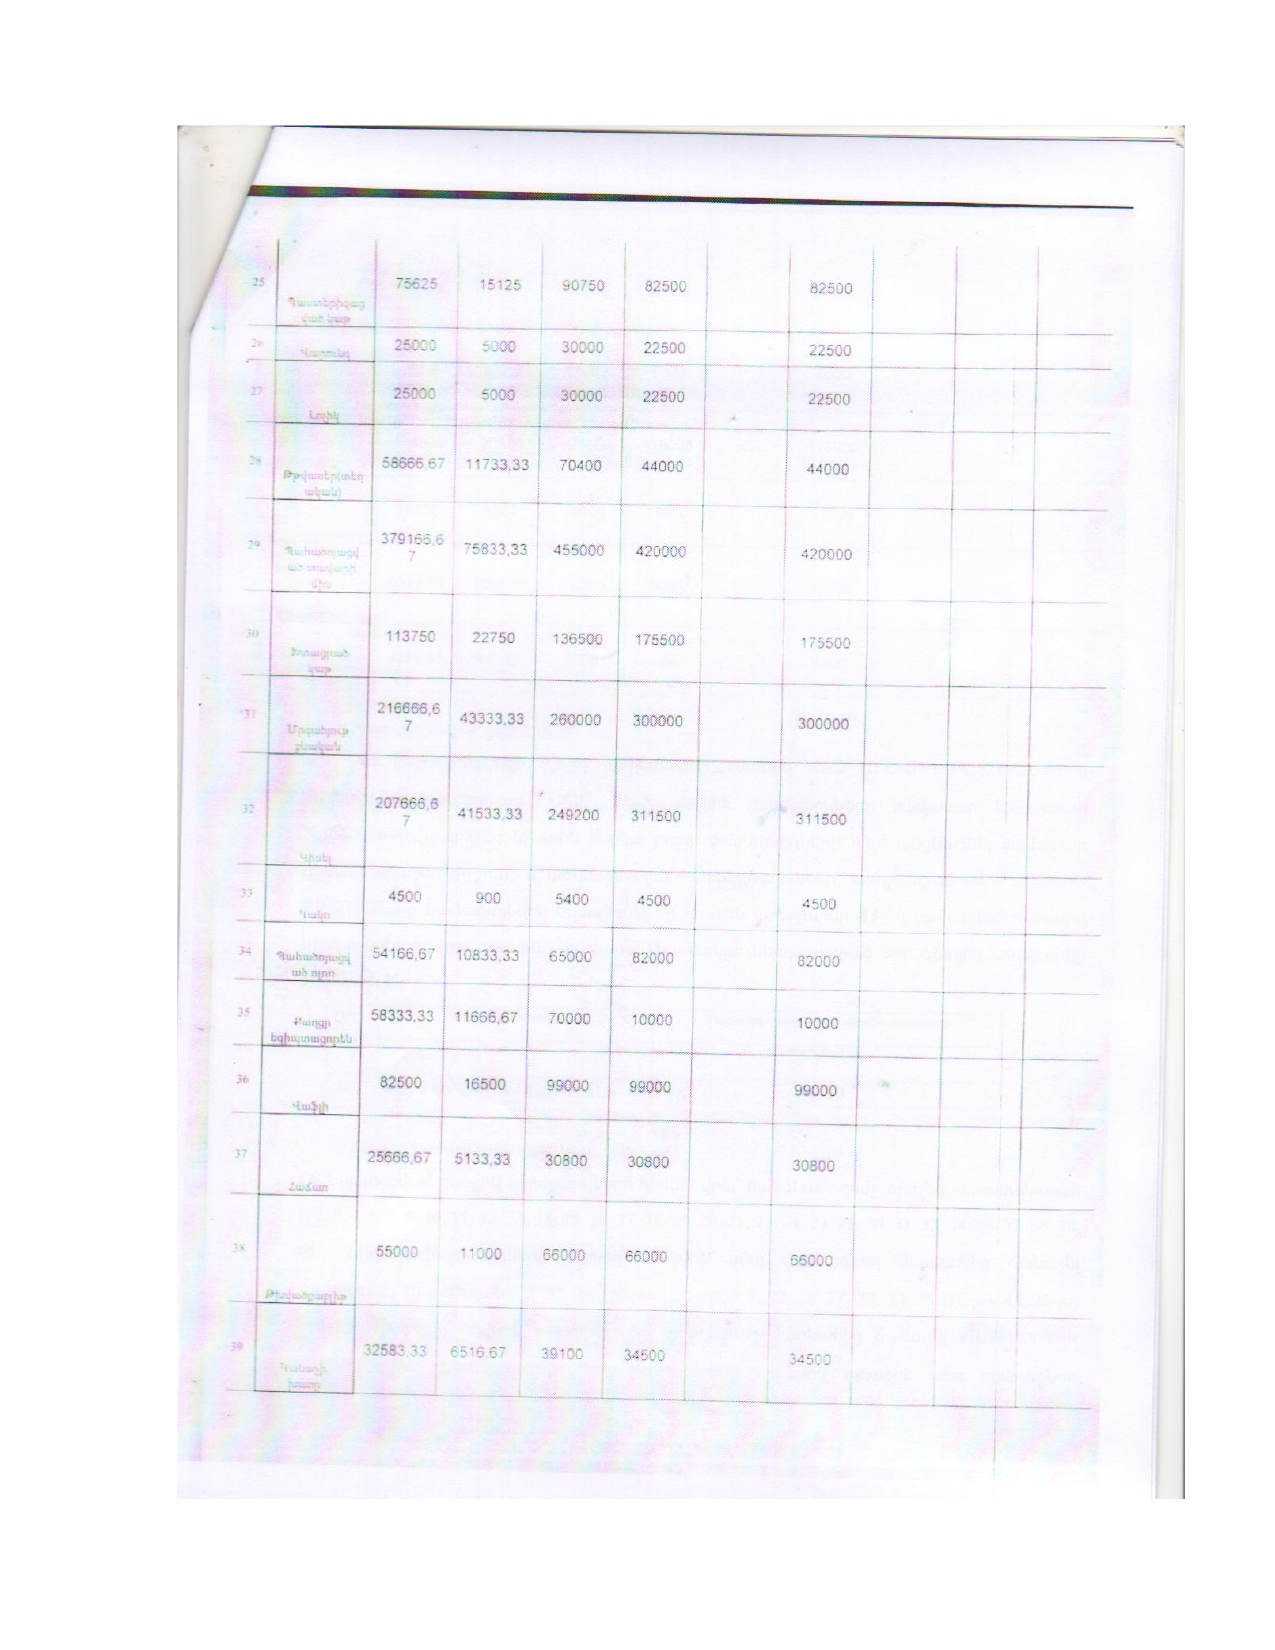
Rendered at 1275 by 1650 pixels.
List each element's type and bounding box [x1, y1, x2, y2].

picture [177, 118, 1185, 1503]
